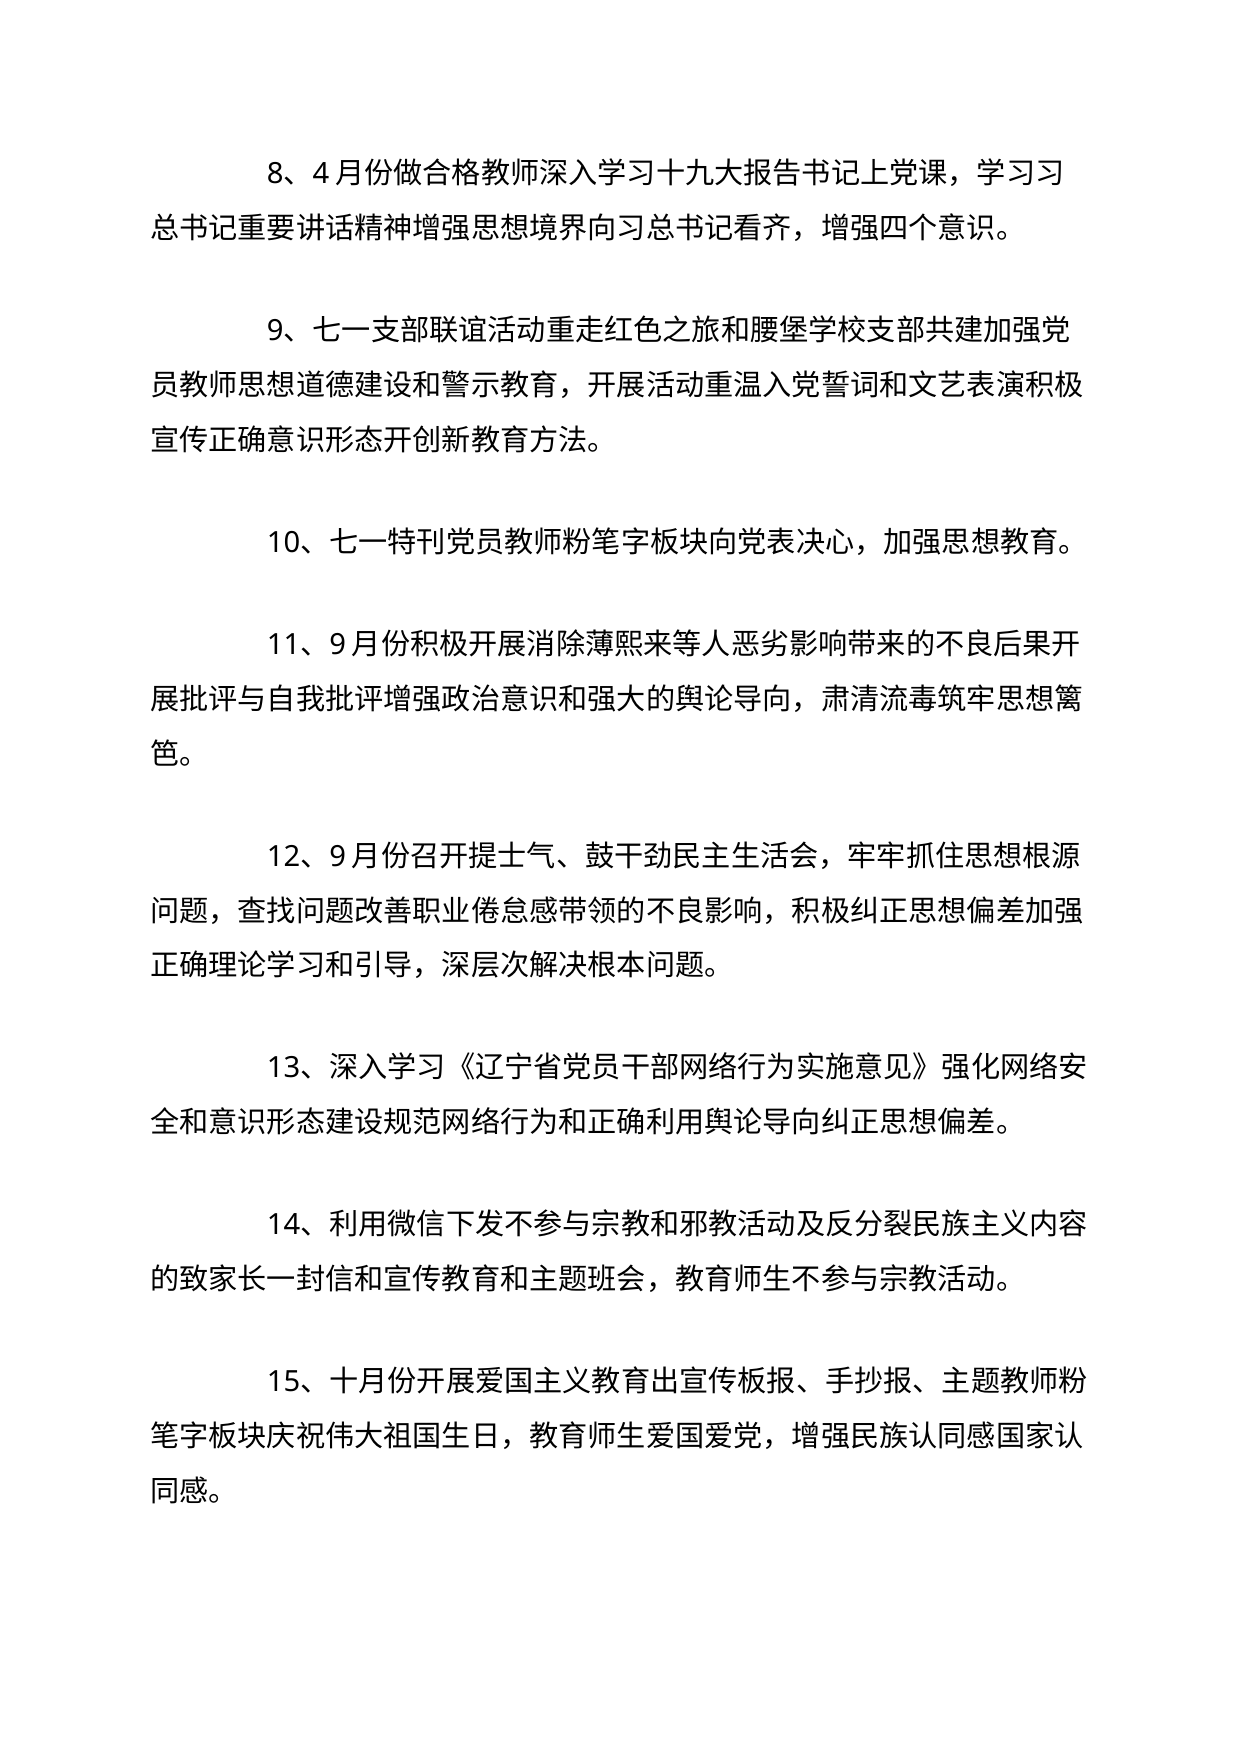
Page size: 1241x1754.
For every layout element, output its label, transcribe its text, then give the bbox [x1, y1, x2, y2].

text 14、利用微信下发不参与宗教和邪教活动及反分裂民族主义内容的致家长一封信和宣传教育和主题班会，教育师生不参与宗教活动。 [150, 1201, 1090, 1298]
text 12、9月份召开提士气、鼓干劲民主生活会，牢牢抓住思想根源问题，查找问题改善职业倦怠感带领的不良影响，积极纠正思想偏差加强正确理论学习和引导，深层次解决根本问题。 [150, 832, 1090, 984]
text 10、七一特刊党员教师粉笔字板块向党表决心，加强思想教育。 [150, 518, 1090, 561]
text 9、七一支部联谊活动重走红色之旅和腰堡学校支部共建加强党员教师思想道德建设和警示教育，开展活动重温入党誓词和文艺表演积极宣传正确意识形态开创新教育方法。 [150, 307, 1090, 459]
text 8、4月份做合格教师深入学习十九大报告书记上党课，学习习总书记重要讲话精神增强思想境界向习总书记看齐，增强四个意识。 [150, 150, 1090, 247]
text 13、深入学习《辽宁省党员干部网络行为实施意见》强化网络安全和意识形态建设规范网络行为和正确利用舆论导向纠正思想偏差。 [150, 1044, 1090, 1141]
text 15、十月份开展爱国主义教育出宣传板报、手抄报、主题教师粉笔字板块庆祝伟大祖国生日，教育师生爱国爱党，增强民族认同感国家认同感。 [150, 1357, 1090, 1509]
text 11、9月份积极开展消除薄熙来等人恶劣影响带来的不良后果开展批评与自我批评增强政治意识和强大的舆论导向，肃清流毒筑牢思想篱笆。 [150, 620, 1090, 773]
